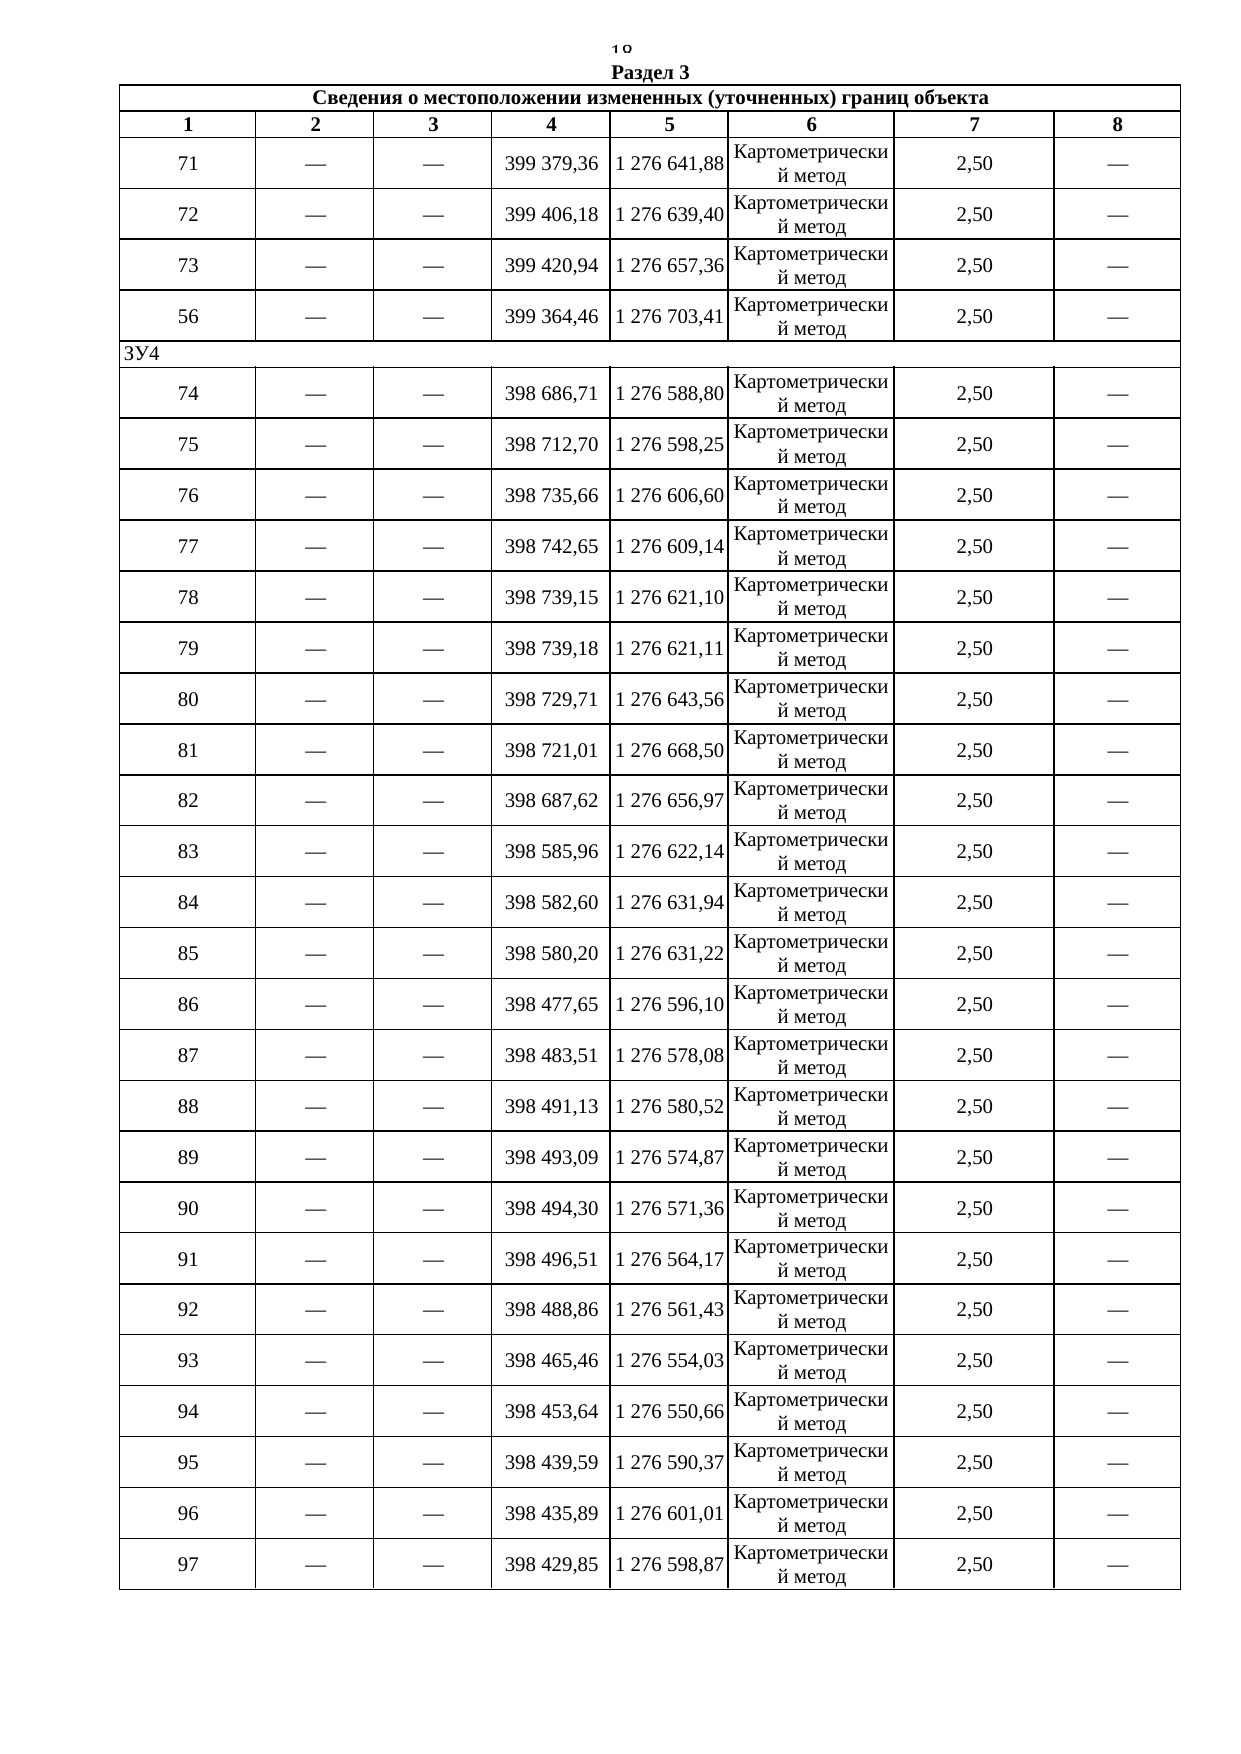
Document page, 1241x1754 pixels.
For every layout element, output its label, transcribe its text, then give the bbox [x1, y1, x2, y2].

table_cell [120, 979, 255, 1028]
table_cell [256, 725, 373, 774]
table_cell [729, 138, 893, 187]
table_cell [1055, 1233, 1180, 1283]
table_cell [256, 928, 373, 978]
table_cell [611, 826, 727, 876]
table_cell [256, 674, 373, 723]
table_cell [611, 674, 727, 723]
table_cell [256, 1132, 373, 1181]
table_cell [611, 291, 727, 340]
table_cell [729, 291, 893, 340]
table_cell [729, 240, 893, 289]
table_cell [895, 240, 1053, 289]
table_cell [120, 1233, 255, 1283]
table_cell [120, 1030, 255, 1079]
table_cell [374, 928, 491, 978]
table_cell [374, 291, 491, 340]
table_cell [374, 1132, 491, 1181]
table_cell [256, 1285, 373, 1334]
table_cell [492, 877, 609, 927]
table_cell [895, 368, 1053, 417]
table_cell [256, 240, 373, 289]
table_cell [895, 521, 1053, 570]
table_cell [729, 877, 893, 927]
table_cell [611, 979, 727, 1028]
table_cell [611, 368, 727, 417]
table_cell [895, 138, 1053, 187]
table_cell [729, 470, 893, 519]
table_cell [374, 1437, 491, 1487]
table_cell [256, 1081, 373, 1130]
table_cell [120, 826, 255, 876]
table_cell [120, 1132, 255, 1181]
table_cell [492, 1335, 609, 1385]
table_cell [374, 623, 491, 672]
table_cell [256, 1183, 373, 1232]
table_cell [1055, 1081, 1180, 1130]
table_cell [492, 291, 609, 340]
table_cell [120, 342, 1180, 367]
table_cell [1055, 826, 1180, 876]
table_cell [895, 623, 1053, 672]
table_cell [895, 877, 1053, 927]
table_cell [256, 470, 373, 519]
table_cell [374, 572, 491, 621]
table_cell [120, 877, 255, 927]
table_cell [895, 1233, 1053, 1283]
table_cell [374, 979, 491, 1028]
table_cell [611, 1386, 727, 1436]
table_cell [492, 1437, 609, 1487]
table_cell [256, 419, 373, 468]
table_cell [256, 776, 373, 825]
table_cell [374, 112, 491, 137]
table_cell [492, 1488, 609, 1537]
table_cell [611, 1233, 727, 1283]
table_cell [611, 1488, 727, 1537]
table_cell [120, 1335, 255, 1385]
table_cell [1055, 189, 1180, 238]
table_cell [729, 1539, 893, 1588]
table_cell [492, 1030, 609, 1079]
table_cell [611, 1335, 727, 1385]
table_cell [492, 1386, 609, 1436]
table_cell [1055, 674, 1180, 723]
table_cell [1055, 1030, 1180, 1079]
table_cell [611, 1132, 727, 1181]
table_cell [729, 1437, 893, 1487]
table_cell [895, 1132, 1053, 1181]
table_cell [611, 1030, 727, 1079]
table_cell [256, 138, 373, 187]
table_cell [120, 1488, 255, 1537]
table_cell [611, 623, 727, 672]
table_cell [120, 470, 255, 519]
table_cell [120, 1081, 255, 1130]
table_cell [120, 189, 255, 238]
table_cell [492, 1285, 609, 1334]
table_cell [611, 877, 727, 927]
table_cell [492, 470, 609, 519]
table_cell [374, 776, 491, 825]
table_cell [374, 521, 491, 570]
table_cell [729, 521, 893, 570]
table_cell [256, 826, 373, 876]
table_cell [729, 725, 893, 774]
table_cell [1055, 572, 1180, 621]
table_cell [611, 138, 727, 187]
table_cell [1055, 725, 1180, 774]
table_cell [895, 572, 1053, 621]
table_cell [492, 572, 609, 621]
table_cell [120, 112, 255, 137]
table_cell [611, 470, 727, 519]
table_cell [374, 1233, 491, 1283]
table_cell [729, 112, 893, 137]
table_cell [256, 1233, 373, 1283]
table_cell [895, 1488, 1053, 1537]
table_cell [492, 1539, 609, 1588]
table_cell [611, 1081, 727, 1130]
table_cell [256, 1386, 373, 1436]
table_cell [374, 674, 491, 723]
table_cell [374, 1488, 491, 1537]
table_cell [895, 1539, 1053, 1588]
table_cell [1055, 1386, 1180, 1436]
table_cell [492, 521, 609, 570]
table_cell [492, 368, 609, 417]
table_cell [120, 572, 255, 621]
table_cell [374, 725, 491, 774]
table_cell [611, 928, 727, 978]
text Раздел 3 [314, 60, 987, 84]
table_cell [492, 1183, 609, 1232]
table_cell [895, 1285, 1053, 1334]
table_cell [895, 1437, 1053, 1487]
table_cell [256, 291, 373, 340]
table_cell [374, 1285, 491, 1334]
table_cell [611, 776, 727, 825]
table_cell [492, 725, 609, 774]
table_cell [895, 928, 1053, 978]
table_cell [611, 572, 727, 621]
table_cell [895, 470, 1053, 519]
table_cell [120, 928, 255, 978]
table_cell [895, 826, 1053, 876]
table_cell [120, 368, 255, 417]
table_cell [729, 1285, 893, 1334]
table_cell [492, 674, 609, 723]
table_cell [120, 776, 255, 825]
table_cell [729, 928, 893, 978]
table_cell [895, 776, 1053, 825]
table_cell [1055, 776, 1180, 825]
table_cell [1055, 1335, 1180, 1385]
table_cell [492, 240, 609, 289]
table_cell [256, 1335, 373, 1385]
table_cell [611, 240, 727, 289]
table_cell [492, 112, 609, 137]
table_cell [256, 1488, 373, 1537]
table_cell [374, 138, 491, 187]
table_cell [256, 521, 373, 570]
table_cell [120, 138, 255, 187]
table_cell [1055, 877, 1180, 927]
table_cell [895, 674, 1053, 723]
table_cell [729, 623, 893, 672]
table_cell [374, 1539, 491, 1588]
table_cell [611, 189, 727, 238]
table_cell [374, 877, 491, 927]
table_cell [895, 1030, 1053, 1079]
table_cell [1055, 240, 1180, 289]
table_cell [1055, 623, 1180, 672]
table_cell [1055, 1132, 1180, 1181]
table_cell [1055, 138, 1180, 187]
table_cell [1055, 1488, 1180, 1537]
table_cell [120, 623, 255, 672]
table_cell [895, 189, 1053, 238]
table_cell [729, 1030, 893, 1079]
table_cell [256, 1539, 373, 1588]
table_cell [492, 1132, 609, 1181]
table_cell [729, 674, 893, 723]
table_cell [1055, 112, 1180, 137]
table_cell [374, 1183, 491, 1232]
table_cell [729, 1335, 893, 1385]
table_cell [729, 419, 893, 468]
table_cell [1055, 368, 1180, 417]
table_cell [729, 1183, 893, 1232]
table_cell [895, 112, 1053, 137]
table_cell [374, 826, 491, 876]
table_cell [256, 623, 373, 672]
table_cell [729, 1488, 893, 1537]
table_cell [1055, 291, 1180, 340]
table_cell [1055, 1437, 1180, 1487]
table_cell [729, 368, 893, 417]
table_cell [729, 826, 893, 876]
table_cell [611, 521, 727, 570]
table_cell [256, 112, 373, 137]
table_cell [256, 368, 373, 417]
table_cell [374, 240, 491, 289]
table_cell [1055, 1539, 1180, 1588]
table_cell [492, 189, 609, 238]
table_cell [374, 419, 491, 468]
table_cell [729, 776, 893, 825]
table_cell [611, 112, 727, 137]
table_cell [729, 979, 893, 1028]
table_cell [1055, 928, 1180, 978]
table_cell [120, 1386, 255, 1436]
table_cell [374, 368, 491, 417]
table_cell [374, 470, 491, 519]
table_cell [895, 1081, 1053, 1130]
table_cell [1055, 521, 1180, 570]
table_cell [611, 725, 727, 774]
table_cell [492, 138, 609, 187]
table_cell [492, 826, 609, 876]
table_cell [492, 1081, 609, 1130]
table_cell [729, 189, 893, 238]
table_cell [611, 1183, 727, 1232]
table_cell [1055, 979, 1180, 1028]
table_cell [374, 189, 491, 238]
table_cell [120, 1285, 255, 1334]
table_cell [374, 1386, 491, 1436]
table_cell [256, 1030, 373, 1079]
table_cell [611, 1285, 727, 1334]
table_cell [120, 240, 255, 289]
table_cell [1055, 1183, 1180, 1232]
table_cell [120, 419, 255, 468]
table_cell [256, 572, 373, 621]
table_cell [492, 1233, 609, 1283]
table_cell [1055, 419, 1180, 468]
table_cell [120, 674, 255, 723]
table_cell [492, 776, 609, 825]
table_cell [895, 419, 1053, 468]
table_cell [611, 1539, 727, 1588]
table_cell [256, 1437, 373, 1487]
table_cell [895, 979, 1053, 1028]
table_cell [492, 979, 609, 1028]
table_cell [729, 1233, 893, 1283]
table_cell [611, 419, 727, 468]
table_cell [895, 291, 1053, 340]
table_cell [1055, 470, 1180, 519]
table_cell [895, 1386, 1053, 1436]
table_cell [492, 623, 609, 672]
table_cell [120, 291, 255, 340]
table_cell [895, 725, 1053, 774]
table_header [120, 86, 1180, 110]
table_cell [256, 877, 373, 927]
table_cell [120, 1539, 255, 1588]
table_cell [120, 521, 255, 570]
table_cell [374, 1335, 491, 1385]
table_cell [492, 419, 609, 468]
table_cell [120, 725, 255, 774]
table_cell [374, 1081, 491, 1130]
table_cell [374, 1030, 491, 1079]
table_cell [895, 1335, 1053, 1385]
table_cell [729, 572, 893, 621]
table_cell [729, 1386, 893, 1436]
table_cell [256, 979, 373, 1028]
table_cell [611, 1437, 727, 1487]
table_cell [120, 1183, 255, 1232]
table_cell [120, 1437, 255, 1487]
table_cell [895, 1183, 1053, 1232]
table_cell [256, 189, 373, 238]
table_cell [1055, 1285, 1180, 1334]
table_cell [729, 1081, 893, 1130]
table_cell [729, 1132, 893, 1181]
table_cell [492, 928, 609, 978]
